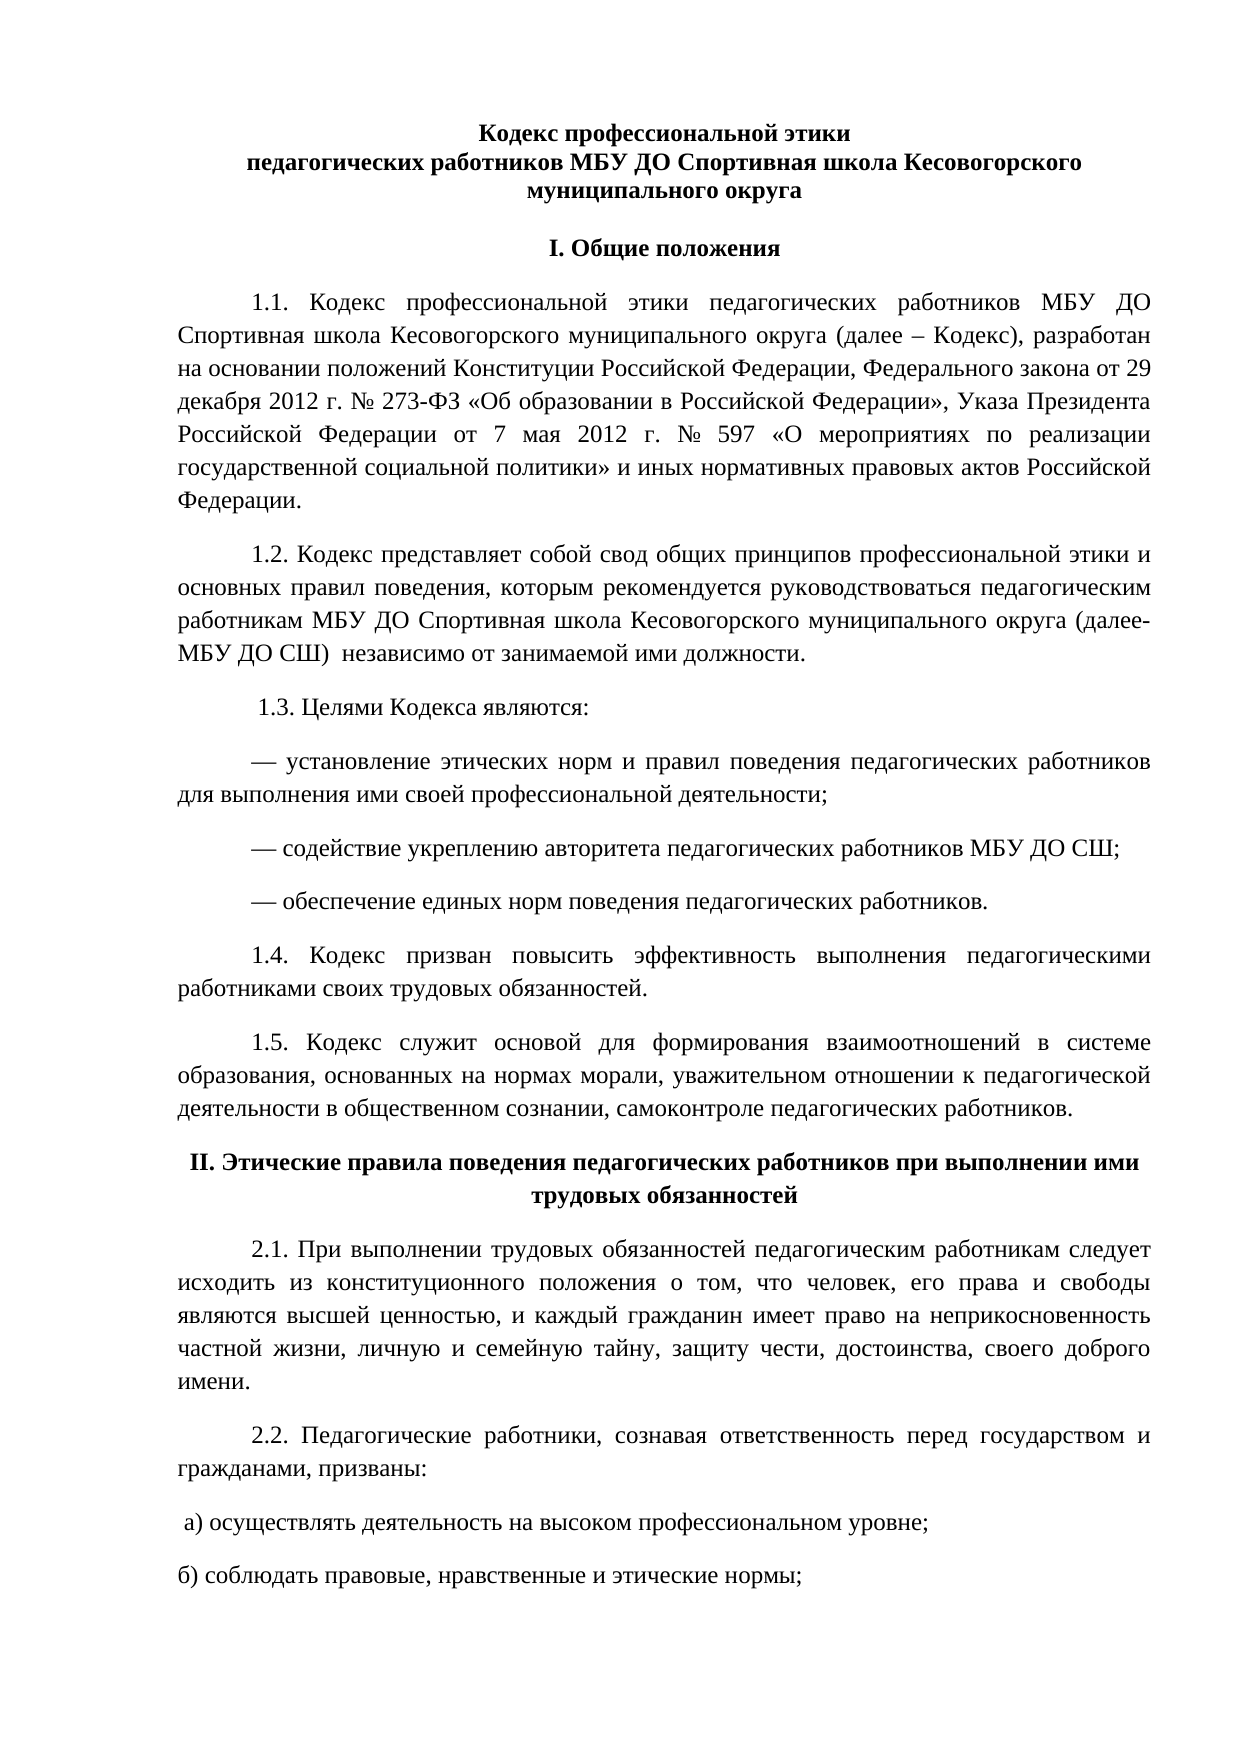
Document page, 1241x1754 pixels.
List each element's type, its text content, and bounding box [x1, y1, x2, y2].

text Кодекс профессиональной этики [177, 118, 1152, 147]
text II. Этические правила поведения педагогических работников при выполнении ими трудовых обязанностей [177, 1147, 1152, 1209]
text ― обеспечение единых норм поведения педагогических работников. [177, 886, 1152, 915]
text 1.2. Кодекс представляет собой свод общих принципов профессиональной этики и основных правил поведения, которым рекомендуется руководствоваться педагогическим работникам МБУ ДО Спортивная школа Кесовогорского муниципального округа (далее-МБУ ДО СШ) независимо от занимаемой ими должности. [177, 539, 1152, 667]
text ― установление этических норм и правил поведения педагогических работников для выполнения ими своей профессиональной деятельности; [177, 746, 1152, 807]
text 1.1. Кодекс профессиональной этики педагогических работников МБУ ДО Спортивная школа Кесовогорского муниципального округа (далее – Кодекс), разработан на основании положений Конституции Российской Федерации, Федерального закона от 29 декабря 2012 г. № 273-ФЗ «Об образовании в Российской Федерации», Указа Президента Российской Федерации от 7 мая 2012 г. № 597 «О мероприятиях по реализации государственной социальной политики» и иных нормативных правовых актов Российской Федерации. [177, 287, 1152, 514]
text 2.1. При выполнении трудовых обязанностей педагогическим работникам следует исходить из конституционного положения о том, что человек, его права и свободы являются высшей ценностью, и каждый гражданин имеет право на неприкосновенность частной жизни, личную и семейную тайну, защиту чести, достоинства, своего доброго имени. [177, 1234, 1152, 1395]
text б) соблюдать правовые, нравственные и этические нормы; [177, 1561, 1152, 1589]
text ― содействие укреплению авторитета педагогических работников МБУ ДО СШ; [177, 833, 1152, 861]
text а) осуществлять деятельность на высоком профессиональном уровне; [177, 1507, 1152, 1536]
text 1.5. Кодекс служит основой для формирования взаимоотношений в системе образования, основанных на нормах морали, уважительном отношении к педагогической деятельности в общественном сознании, самоконтроле педагогических работников. [177, 1027, 1152, 1122]
text 1.4. Кодекс призван повысить эффективность выполнения педагогическими работниками своих трудовых обязанностей. [177, 940, 1152, 1002]
text педагогических работников МБУ ДО Спортивная школа Кесовогорского муниципального округа [177, 147, 1152, 204]
text 2.2. Педагогические работники, сознавая ответственность перед государством и гражданами, призваны: [177, 1420, 1152, 1482]
text 1.3. Целями Кодекса являются: [177, 692, 1152, 721]
text I. Общие положения [177, 233, 1152, 262]
